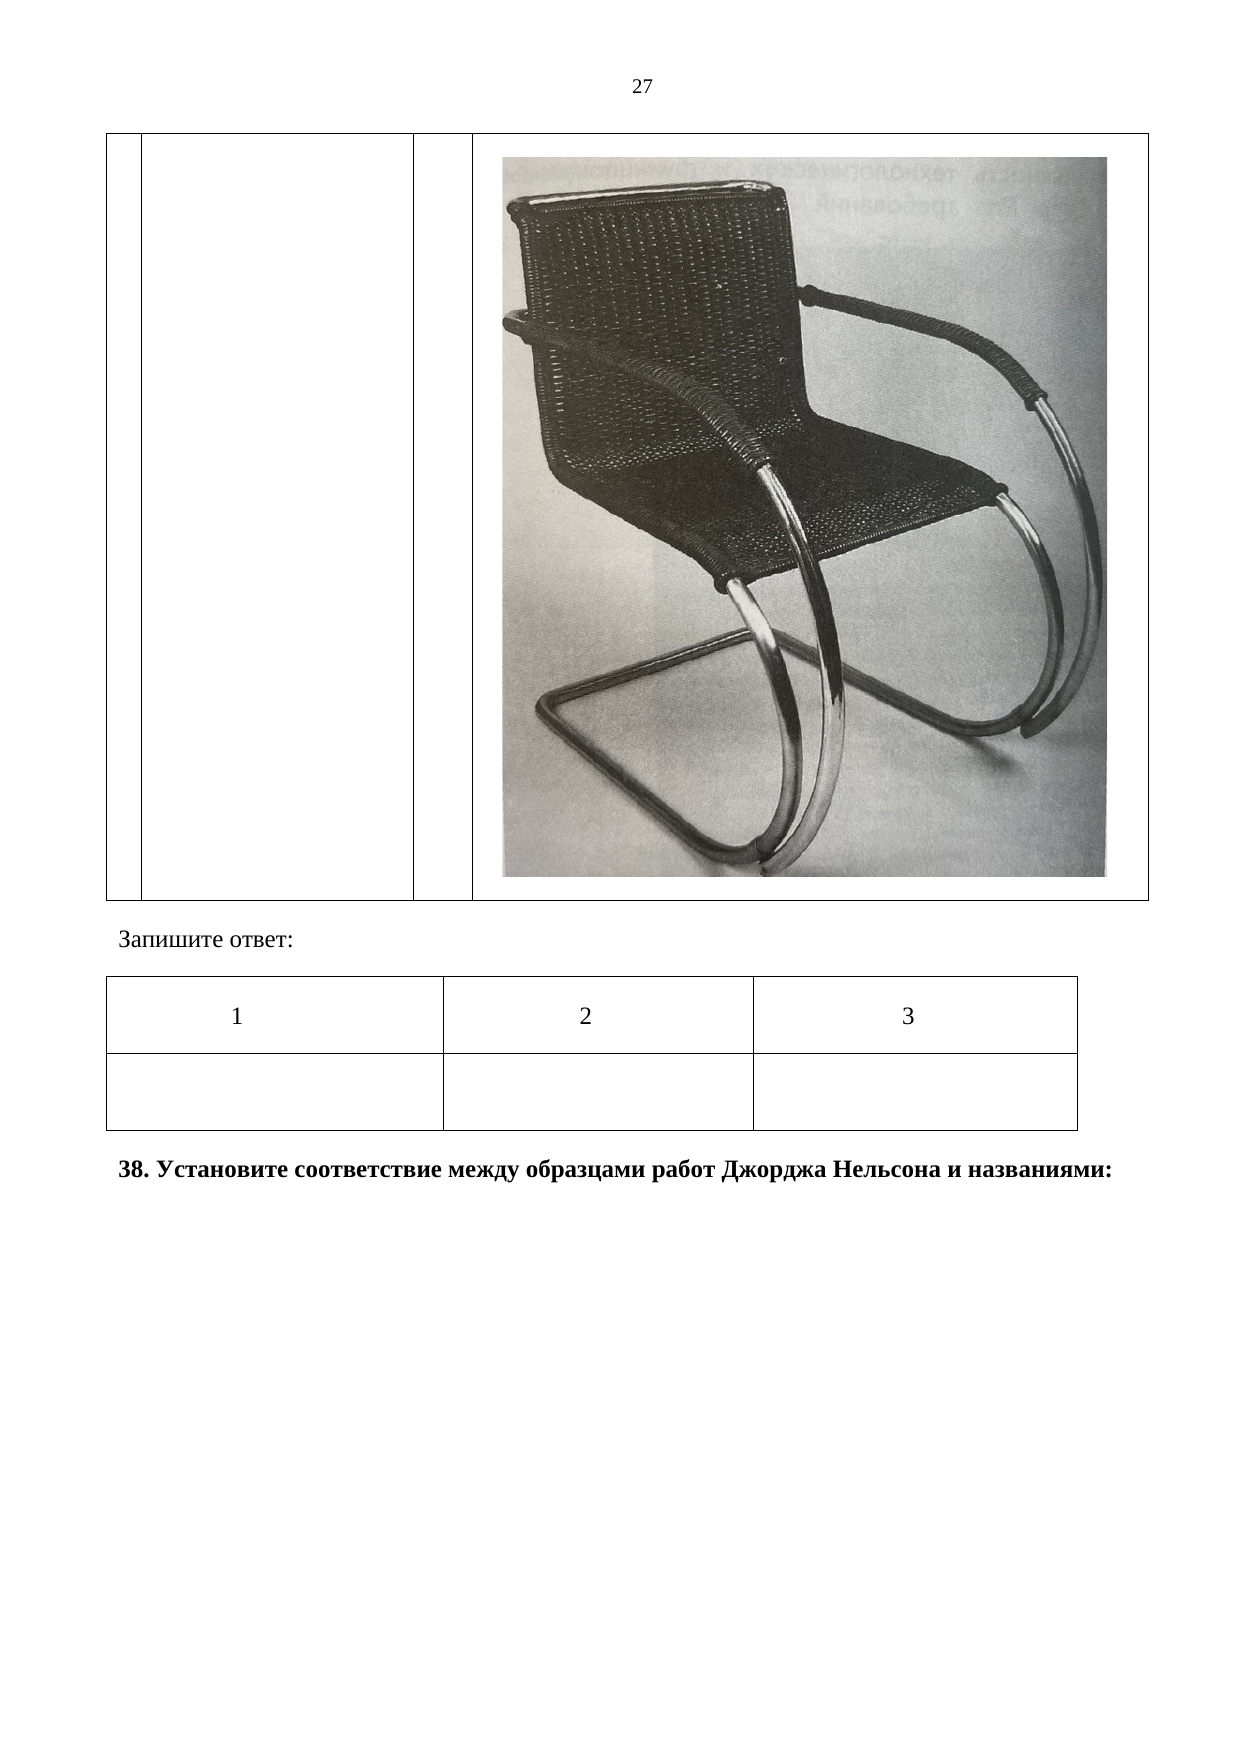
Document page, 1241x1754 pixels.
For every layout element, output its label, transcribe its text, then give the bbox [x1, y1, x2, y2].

table_cell [473, 134, 1148, 899]
picture [502, 157, 1108, 877]
table_cell [444, 1054, 753, 1129]
table_cell [754, 1054, 1077, 1129]
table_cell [142, 134, 413, 899]
text Запишите ответ: [118, 924, 1167, 953]
table_cell В [414, 134, 472, 899]
text 38. Установите соответствие между образцами работ Джорджа Нельсона и названиями: [118, 1154, 1167, 1183]
table_cell 3 [107, 134, 141, 899]
table_header 2 [444, 977, 753, 1053]
table_header 3 [754, 977, 1077, 1053]
table_header 1 [107, 977, 443, 1053]
table_cell [107, 1054, 443, 1129]
